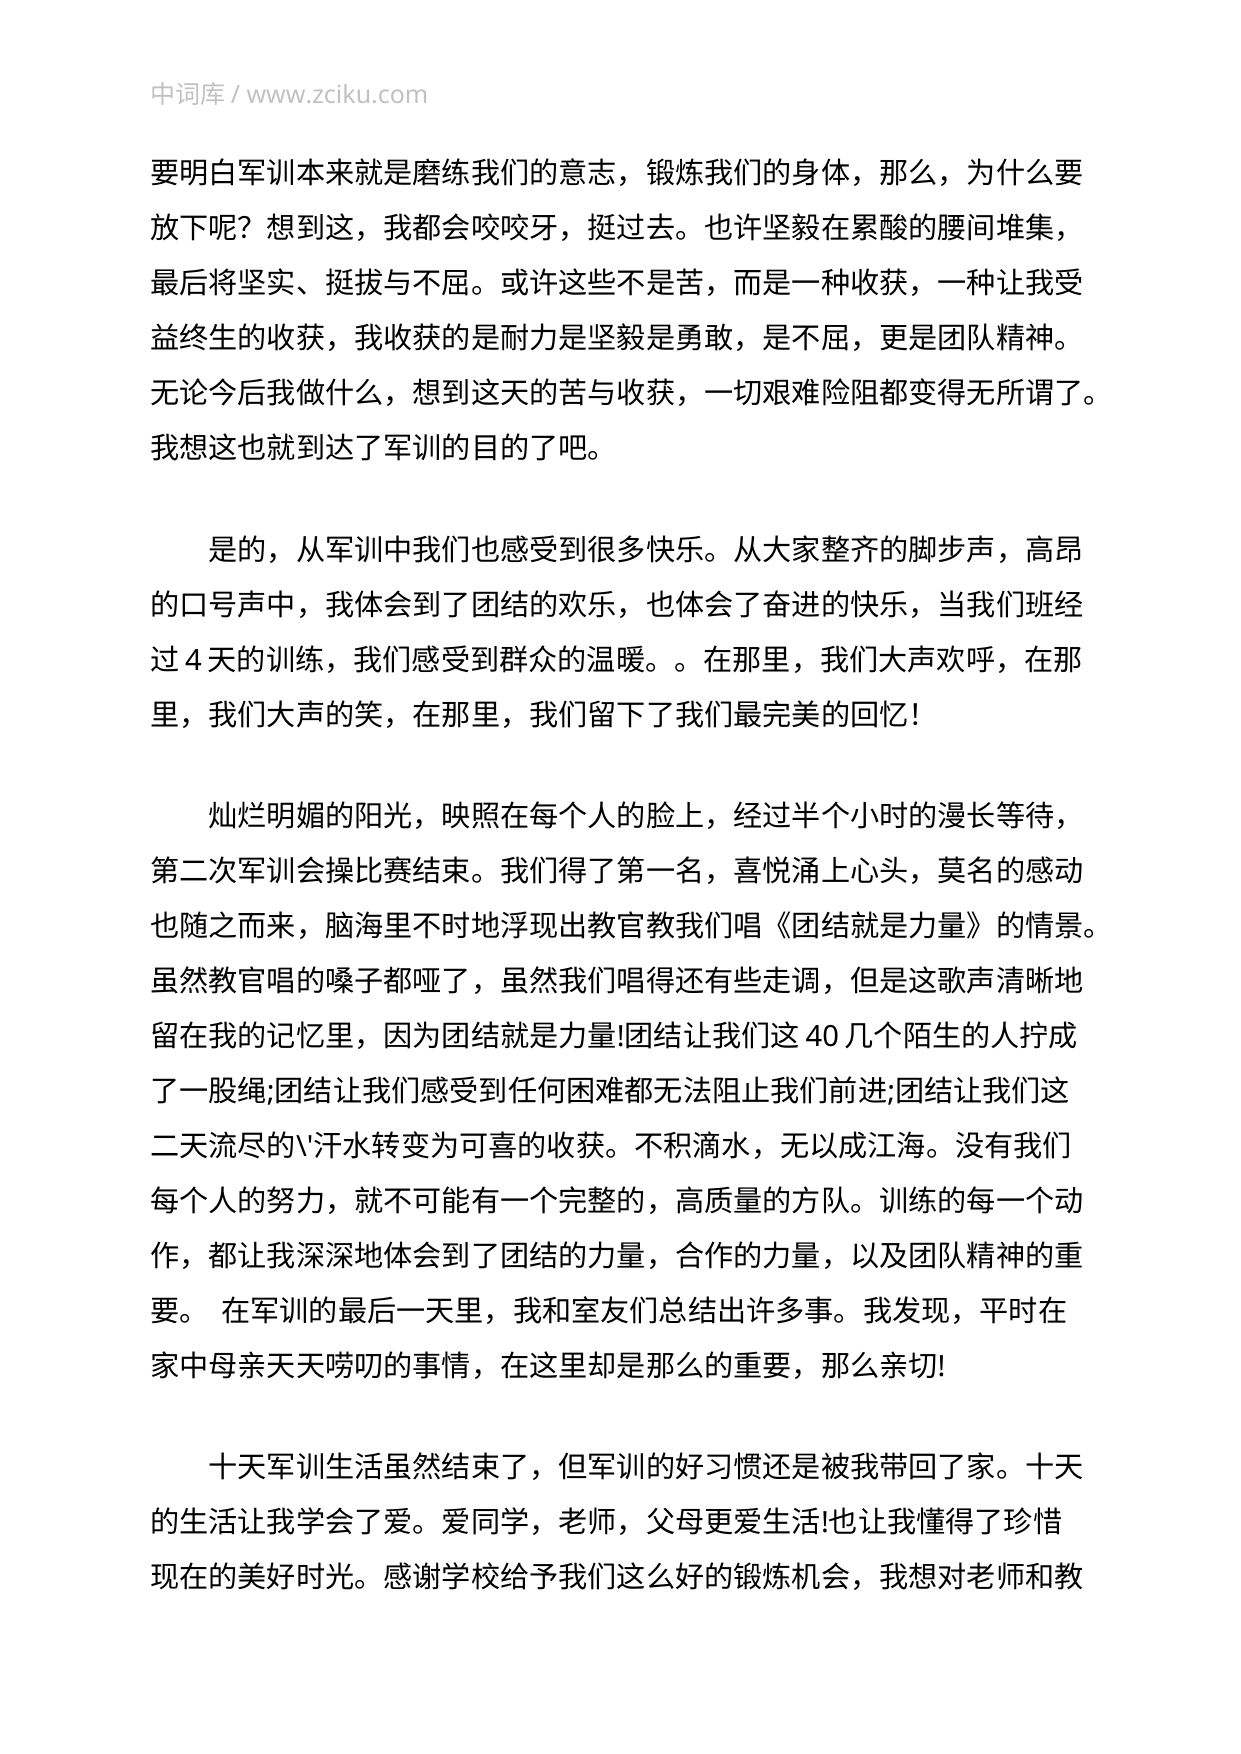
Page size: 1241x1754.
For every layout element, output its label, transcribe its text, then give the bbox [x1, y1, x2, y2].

text 是的，从军训中我们也感受到很多快乐。从大家整齐的脚步声，高昂的口号声中，我体会到了团结的欢乐，也体会了奋进的快乐，当我们班经过4天的训练，我们感受到群众的温暖。。在那里，我们大声欢呼，在那里，我们大声的笑，在那里，我们留下了我们最完美的回忆！ [150, 526, 1090, 733]
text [150, 1444, 1090, 1596]
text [150, 150, 1090, 467]
text 灿烂明媚的阳光，映照在每个人的脸上，经过半个小时的漫长等待，第二次军训会操比赛结束。我们得了第一名，喜悦涌上心头，莫名的感动也随之而来，脑海里不时地浮现出教官教我们唱《团结就是力量》的情景。虽然教官唱的嗓子都哑了，虽然我们唱得还有些走调，但是这歌声清晰地留在我的记忆里，因为团结就是力量!团结让我们这40几个陌生的人拧成了一股绳;团结让我们感受到任何困难都无法阻止我们前进;团结让我们这二天流尽的\'汗水转变为可喜的收获。不积滴水，无以成江海。没有我们每个人的努力，就不可能有一个完整的，高质量的方队。训练的每一个动作，都让我深深地体会到了团结的力量，合作的力量，以及团队精神的重要。 在军训的最后一天里，我和室友们总结出许多事。我发现，平时在家中母亲天天唠叨的事情，在这里却是那么的重要，那么亲切! [150, 793, 1090, 1384]
